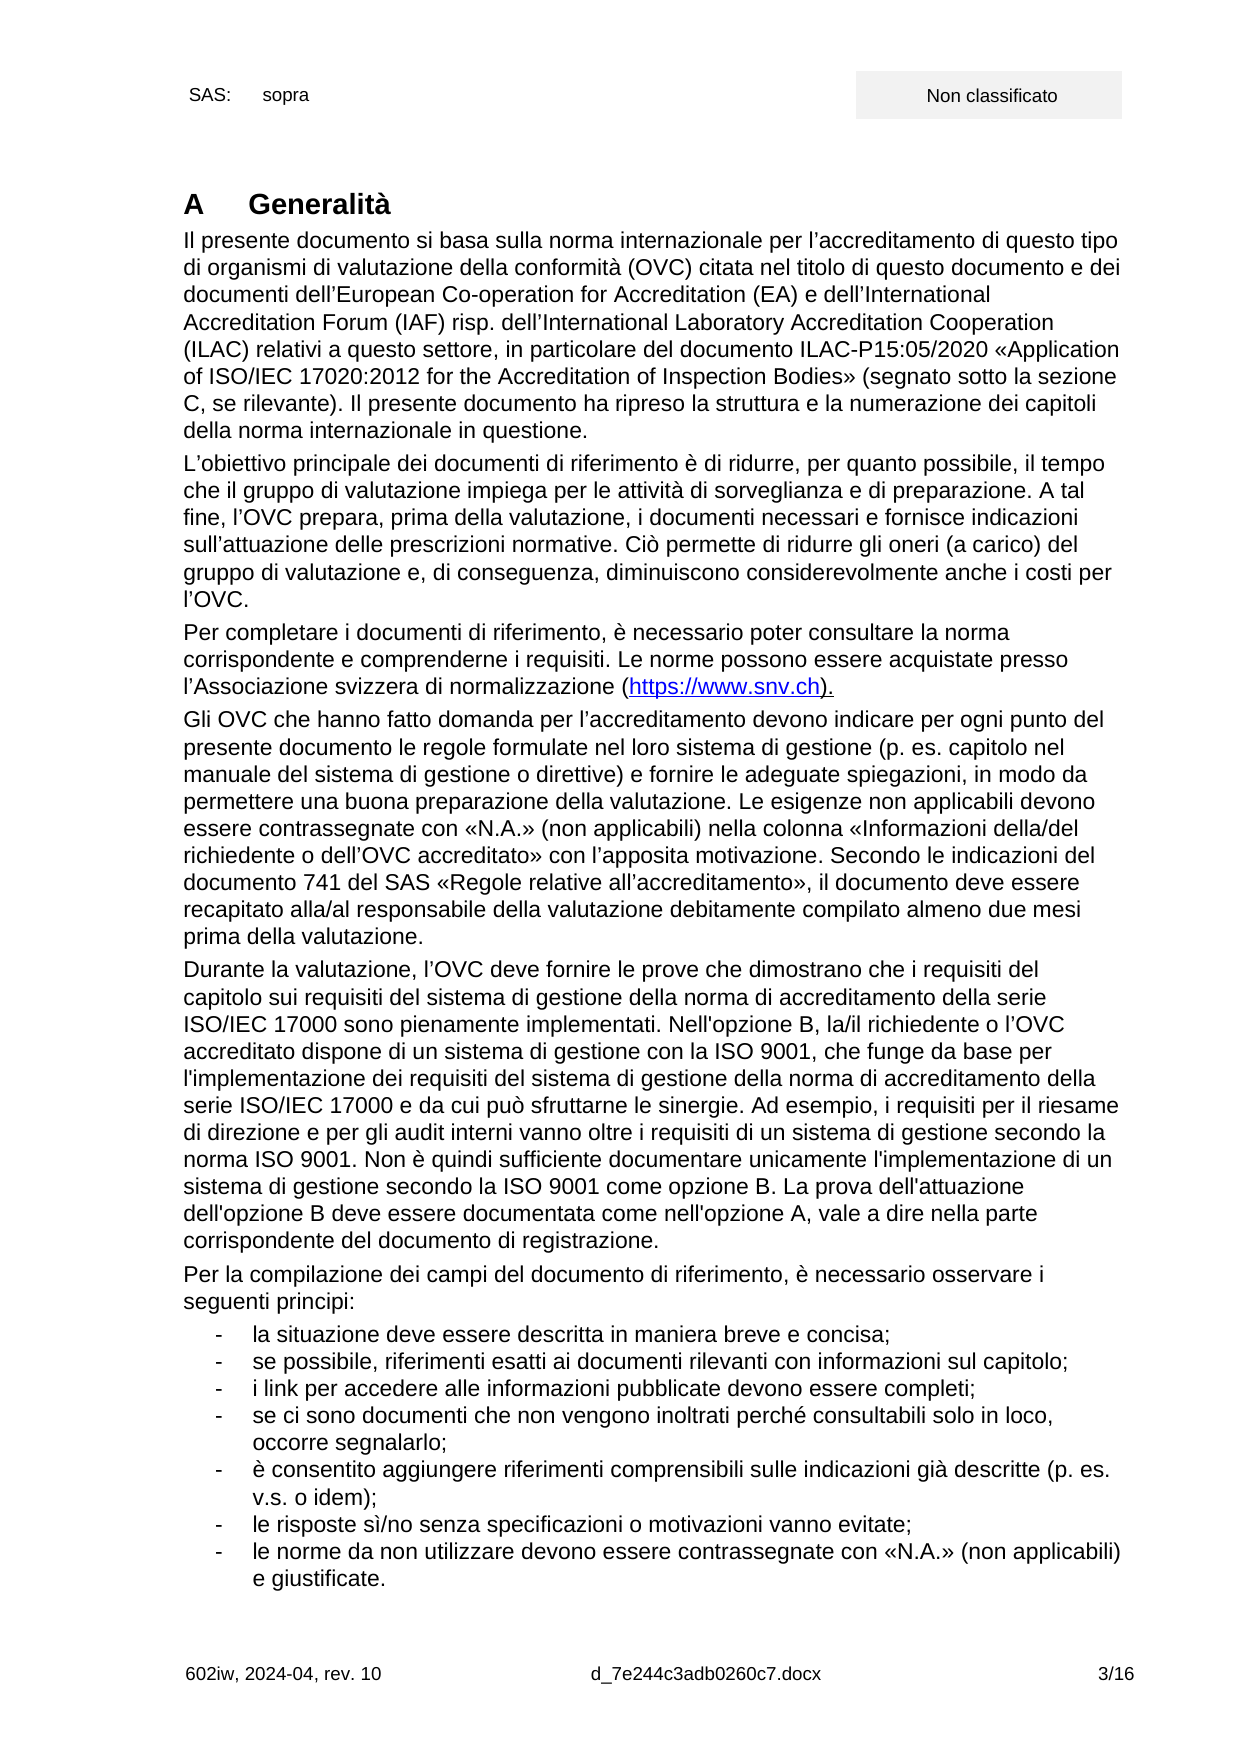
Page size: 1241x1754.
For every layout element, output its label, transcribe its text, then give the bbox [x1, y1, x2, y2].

text Generalità [183, 187, 1122, 220]
text Durante la valutazione, l’OVC deve fornire le prove che dimostrano che i requisiti del capitolo sui requisiti del sistema di gestione della norma di accreditamento della serie ISO/IEC 17000 sono pienamente implementati. Nell'opzione B, la/il richiedente o l’OVC accreditato dispone di un sistema di gestione con la ISO 9001, che funge da base per l'implementazione dei requisiti del sistema di gestione della norma di accreditamento della serie ISO/IEC 17000 e da cui può sfruttarne le sinergie. Ad esempio, i requisiti per il riesame di direzione e per gli audit interni vanno oltre i requisiti di un sistema di gestione secondo la norma ISO 9001. Non è quindi sufficiente documentare unicamente l'implementazione di un sistema di gestione secondo la ISO 9001 come opzione B. La prova dell'attuazione dell'opzione B deve essere documentata come nell'opzione A, vale a dire nella parte corrispondente del documento di registrazione. [183, 956, 1122, 1254]
text Gli OVC che hanno fatto domanda per l’accreditamento devono indicare per ogni punto del presente documento le regole formulate nel loro sistema di gestione (p. es. capitolo nel manuale del sistema di gestione o direttive) e fornire le adeguate spiegazioni, in modo da permettere una buona preparazione della valutazione. Le esigenze non applicabili devono essere contrassegnate con «N.A.» (non applicabili) nella colonna «Informazioni della/del richiedente o dell’OVC accreditato» con l’apposita motivazione. Secondo le indicazioni del documento 741 del SAS «Regole relative all’accreditamento», il documento deve essere recapitato alla/al responsabile della valutazione debitamente compilato almeno due mesi prima della valutazione. [183, 706, 1122, 949]
list le norme da non utilizzare devono essere contrassegnate con «N.A.» (non applicabili) e giustificate. [215, 1537, 1122, 1591]
list i link per accedere alle informazioni pubblicate devono essere completi; [215, 1374, 1122, 1402]
list è consentito aggiungere riferimenti comprensibili sulle indicazioni già descritte (p. es. v.s. o idem); [215, 1456, 1122, 1510]
text Per la compilazione dei campi del documento di riferimento, è necessario osservare i seguenti principi: [183, 1260, 1122, 1314]
list le risposte sì/no senza specificazioni o motivazioni vanno evitate; [215, 1510, 1122, 1537]
list se possibile, riferimenti esatti ai documenti rilevanti con informazioni sul capitolo; [215, 1347, 1122, 1374]
text L’obiettivo principale dei documenti di riferimento è di ridurre, per quanto possibile, il tempo che il gruppo di valutazione impiega per le attività di sorveglianza e di preparazione. A tal fine, l’OVC prepara, prima della valutazione, i documenti necessari e fornisce indicazioni sull’attuazione delle prescrizioni normative. Ciò permette di ridurre gli oneri (a carico) del gruppo di valutazione e, di conseguenza, diminuiscono considerevolmente anche i costi per l’OVC. [183, 449, 1122, 612]
list se ci sono documenti che non vengono inoltrati perché consultabili solo in loco, occorre segnalarlo; [215, 1402, 1122, 1456]
list la situazione deve essere descritta in maniera breve e concisa; [215, 1320, 1122, 1347]
text Il presente documento si basa sulla norma internazionale per l’accreditamento di questo tipo di organismi di valutazione della conformità (OVC) citata nel titolo di questo documento e dei documenti dell’European Co-operation for Accreditation (EA) e dell’International Accreditation Forum (IAF) risp. dell’International Laboratory Accreditation Cooperation (ILAC) relativi a questo settore, in particolare del documento ILAC-P15:05/2020 «Application of ISO/IEC 17020:2012 for the Accreditation of Inspection Bodies» (segnato sotto la sezione C, se rilevante). Il presente documento ha ripreso la struttura e la numerazione dei capitoli della norma internazionale in questione. [183, 227, 1122, 443]
text Per completare i documenti di riferimento, è necessario poter consultare la norma corrispondente e comprenderne i requisiti. Le norme possono essere acquistate presso l’Associazione svizzera di normalizzazione (https://www.snv.ch). [183, 618, 1122, 699]
